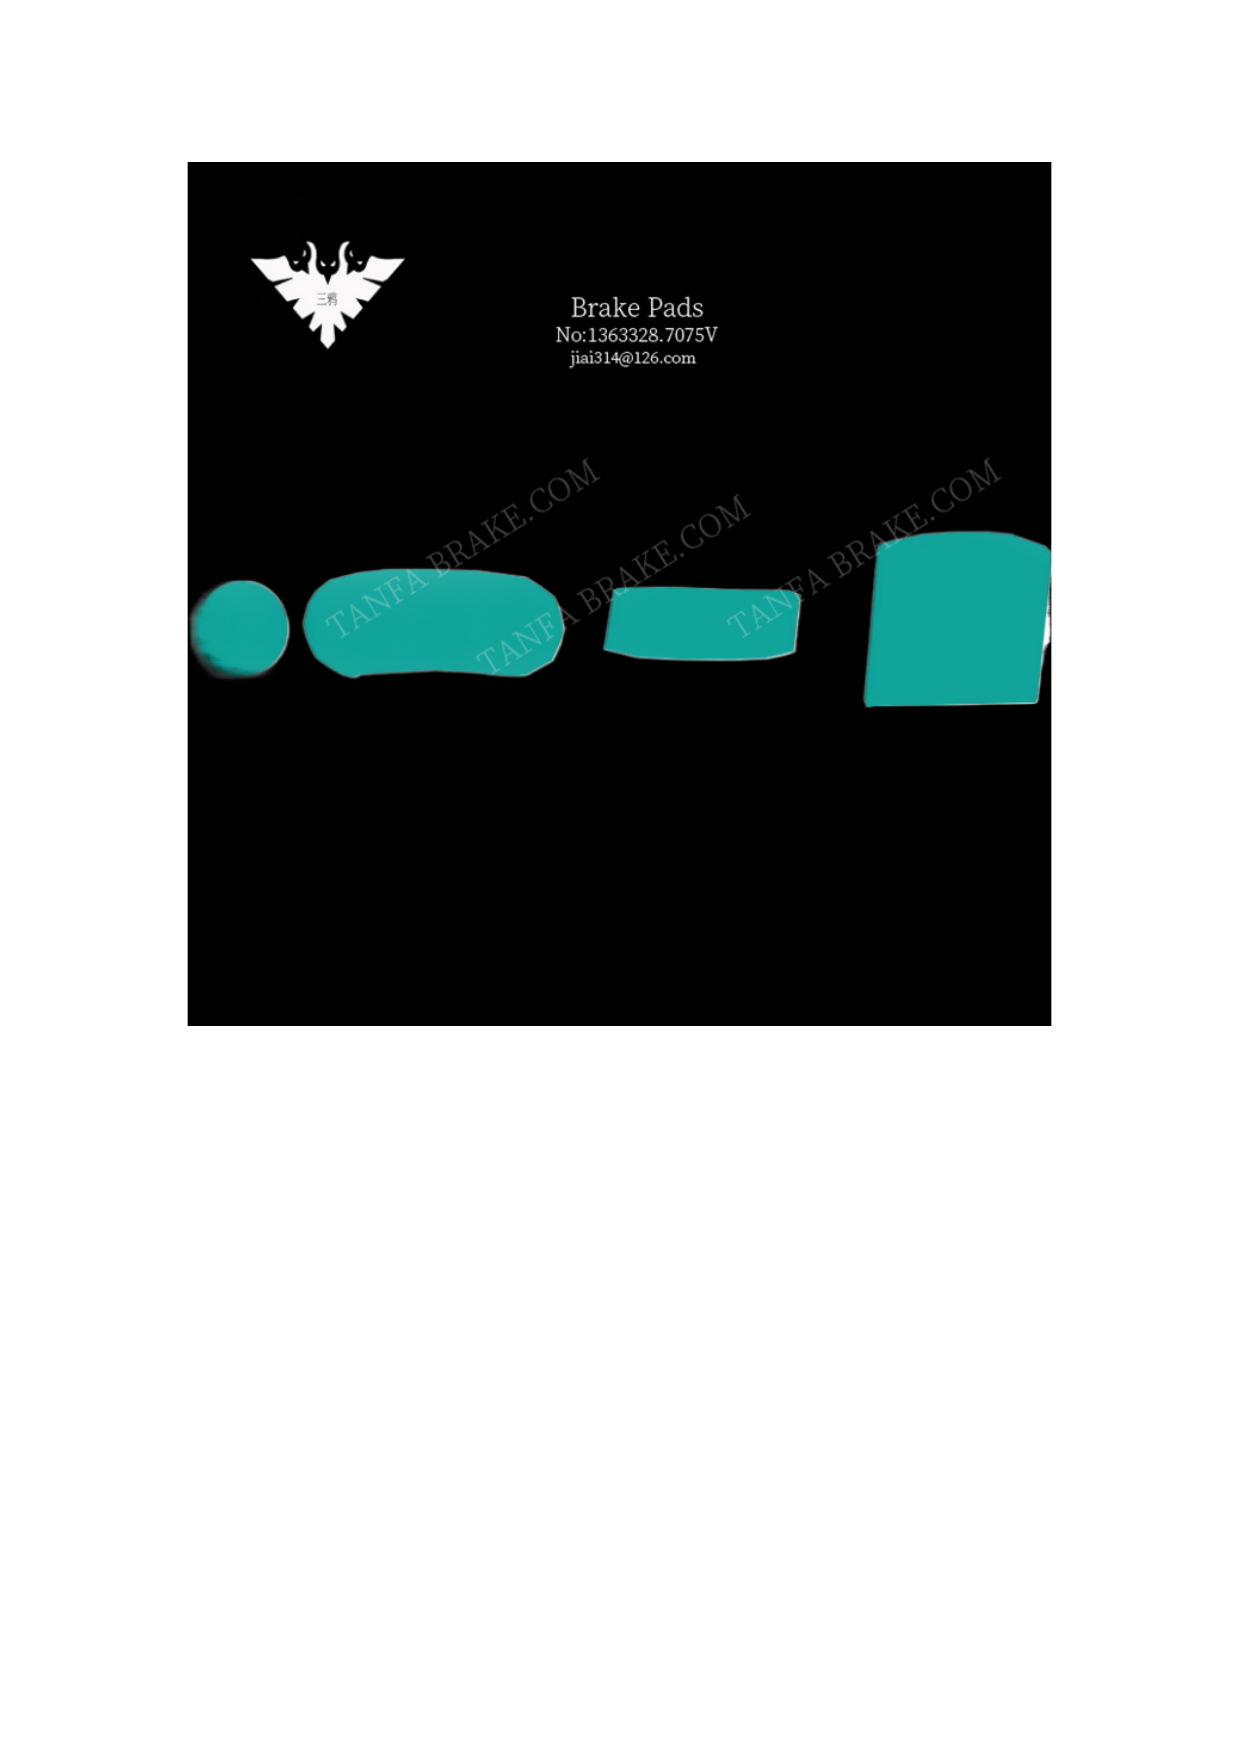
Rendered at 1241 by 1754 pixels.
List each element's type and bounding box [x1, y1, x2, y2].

picture [187, 162, 1052, 1026]
